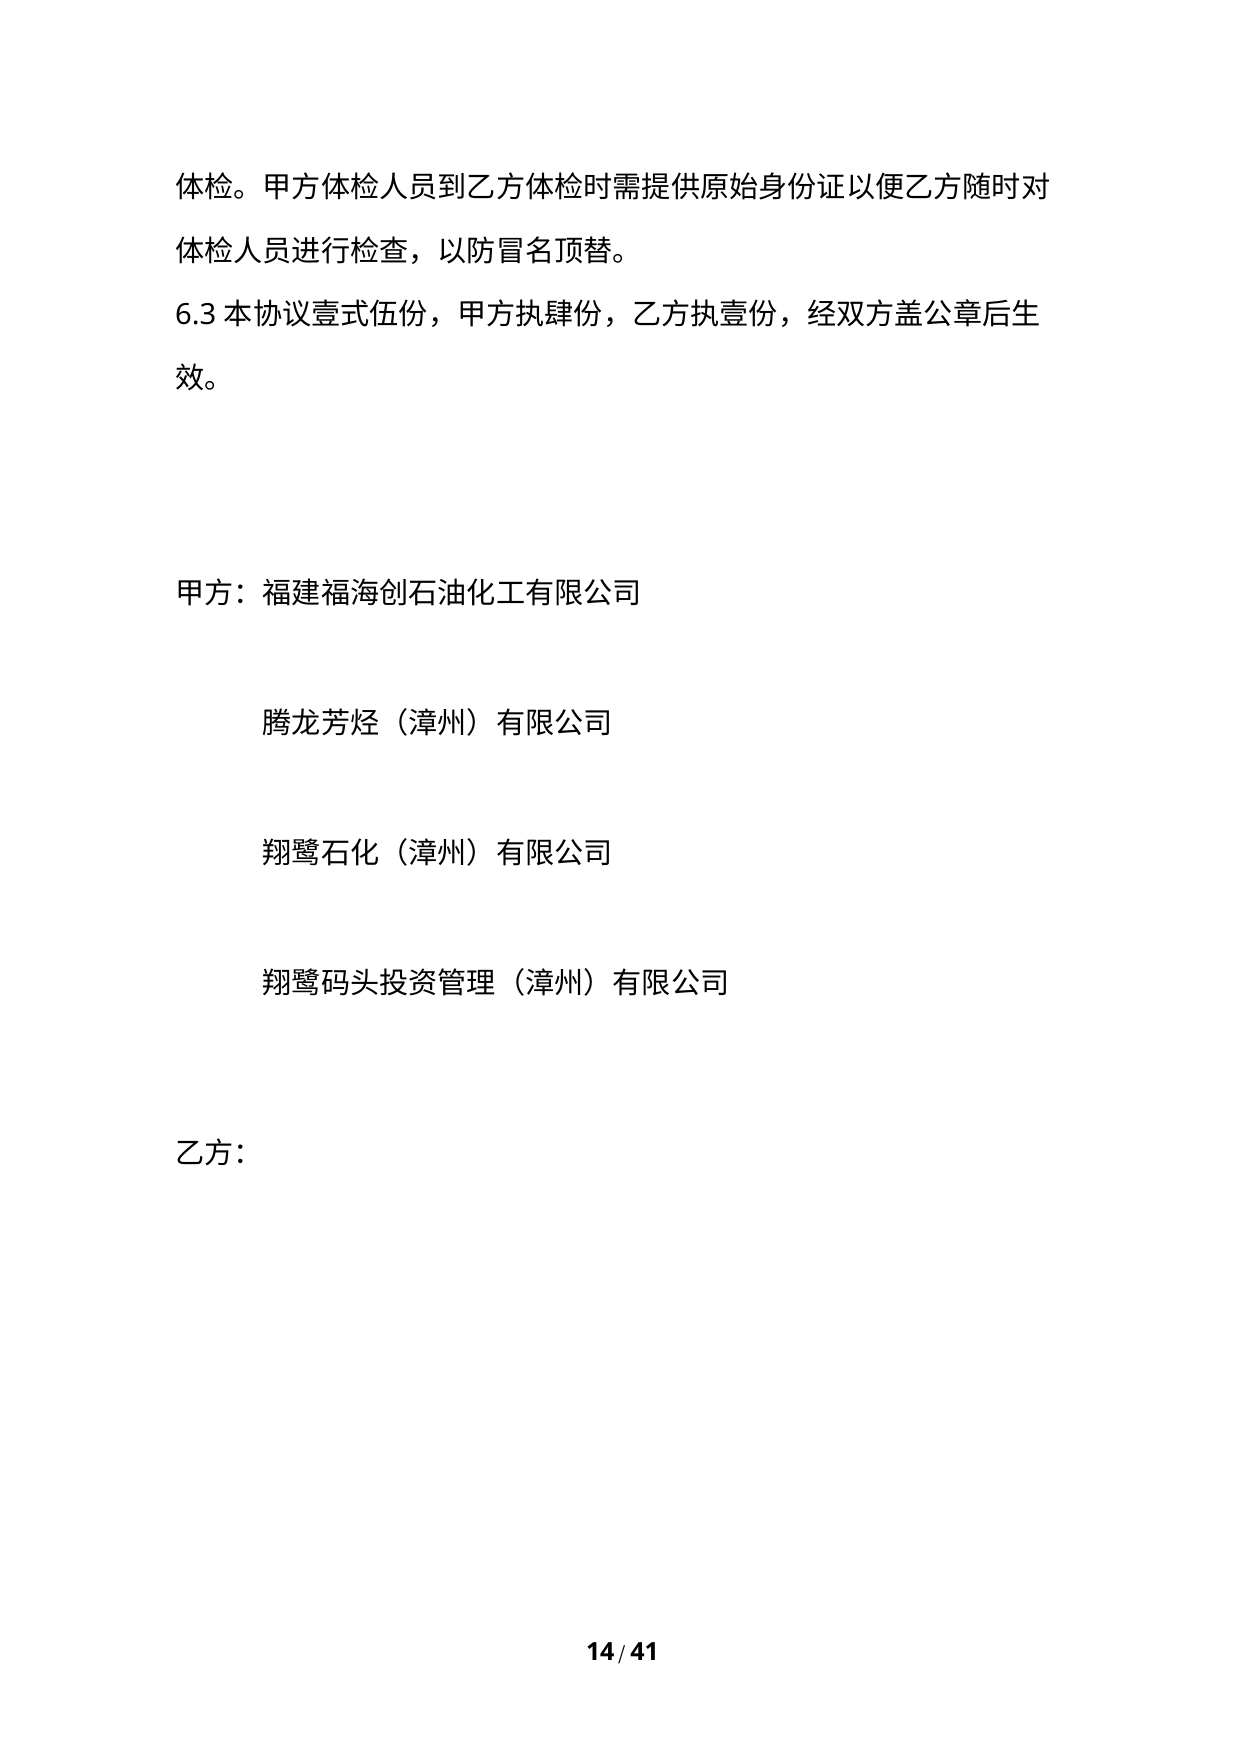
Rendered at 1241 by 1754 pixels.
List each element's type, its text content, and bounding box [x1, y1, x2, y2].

text 乙方： [175, 1129, 1065, 1171]
text 翔鹭石化（漳州）有限公司 [175, 818, 1065, 883]
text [175, 164, 1065, 269]
text 甲方：福建福海创石油化工有限公司 [175, 558, 1065, 623]
text 翔鹭码头投资管理（漳州）有限公司 [175, 948, 1065, 1013]
text 6.3 本协议壹式伍份，甲方执肆份，乙方执壹份，经双方盖公章后生效。 [175, 291, 1065, 397]
text 腾龙芳烃（漳州）有限公司 [175, 688, 1065, 753]
